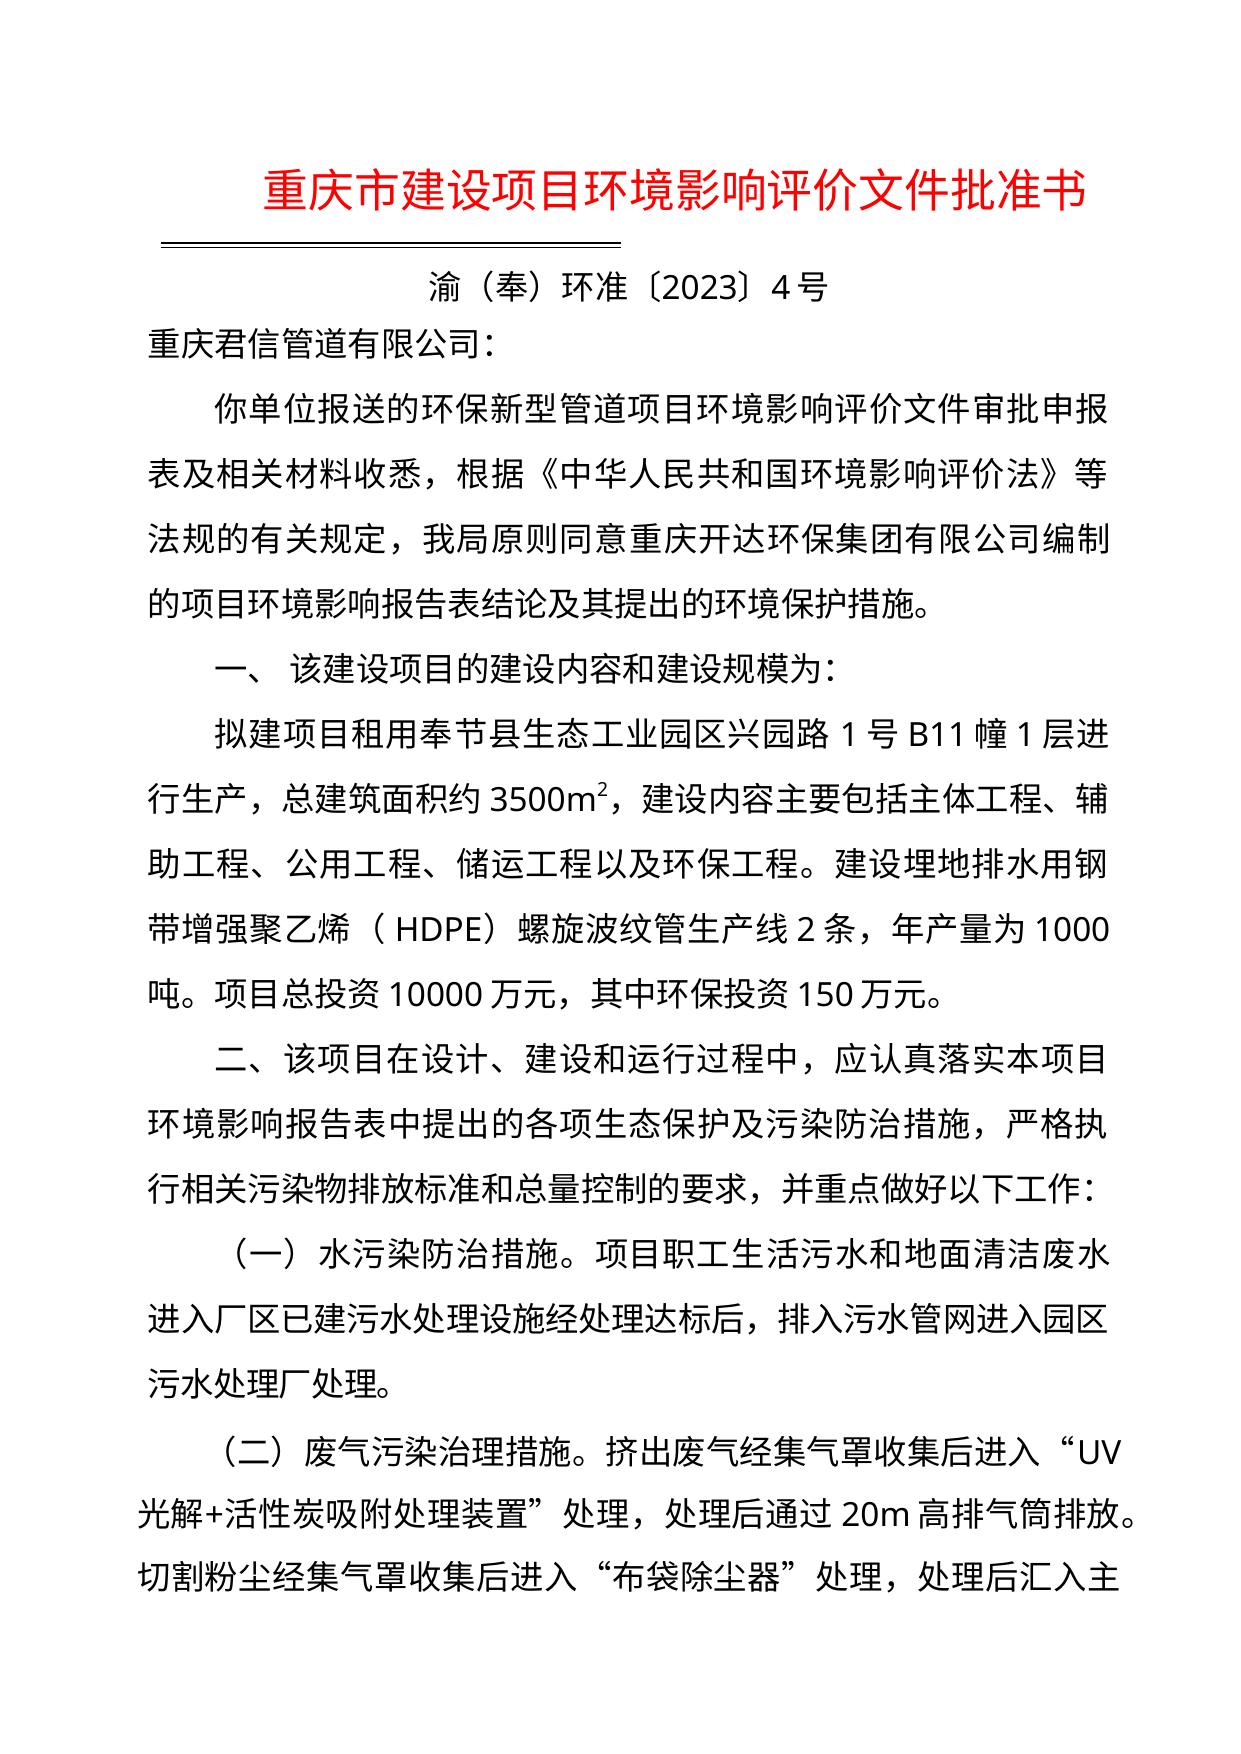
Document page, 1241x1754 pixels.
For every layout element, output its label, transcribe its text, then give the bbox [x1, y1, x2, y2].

text 你单位报送的环保新型管道项目环境影响评价文件审批申报表及相关材料收悉，根据《中华人民共和国环境影响评价法》等法规的有关规定，我局原则同意重庆开达环保集团有限公司编制的项目环境影响报告表结论及其提出的环境保护措施。 [148, 374, 1110, 634]
text 重庆君信管道有限公司： [148, 309, 1110, 374]
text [137, 1414, 1121, 1602]
text 重庆市建设项目环境影响评价文件批准书 [148, 154, 1110, 221]
text 拟建项目租用奉节县生态工业园区兴园路1号B11幢1层进行生产，总建筑面积约3500m2，建设内容主要包括主体工程、辅助工程、公用工程、储运工程以及环保工程。建设埋地排水用钢带增强聚乙烯（ HDPE）螺旋波纹管生产线2条，年产量为1000吨。项目总投资10000万元，其中环保投资150万元。 [148, 699, 1110, 1024]
list 该建设项目的建设内容和建设规模为： [214, 634, 1110, 699]
text 渝（奉）环准〔2023〕4号 [148, 261, 1110, 309]
text 二、该项目在设计、建设和运行过程中，应认真落实本项目环境影响报告表中提出的各项生态保护及污染防治措施，严格执行相关污染物排放标准和总量控制的要求，并重点做好以下工作： [148, 1024, 1110, 1219]
text （一）水污染防治措施。项目职工生活污水和地面清洁废水进入厂区已建污水处理设施经处理达标后，排入污水管网进入园区污水处理厂处理。 [148, 1219, 1110, 1414]
